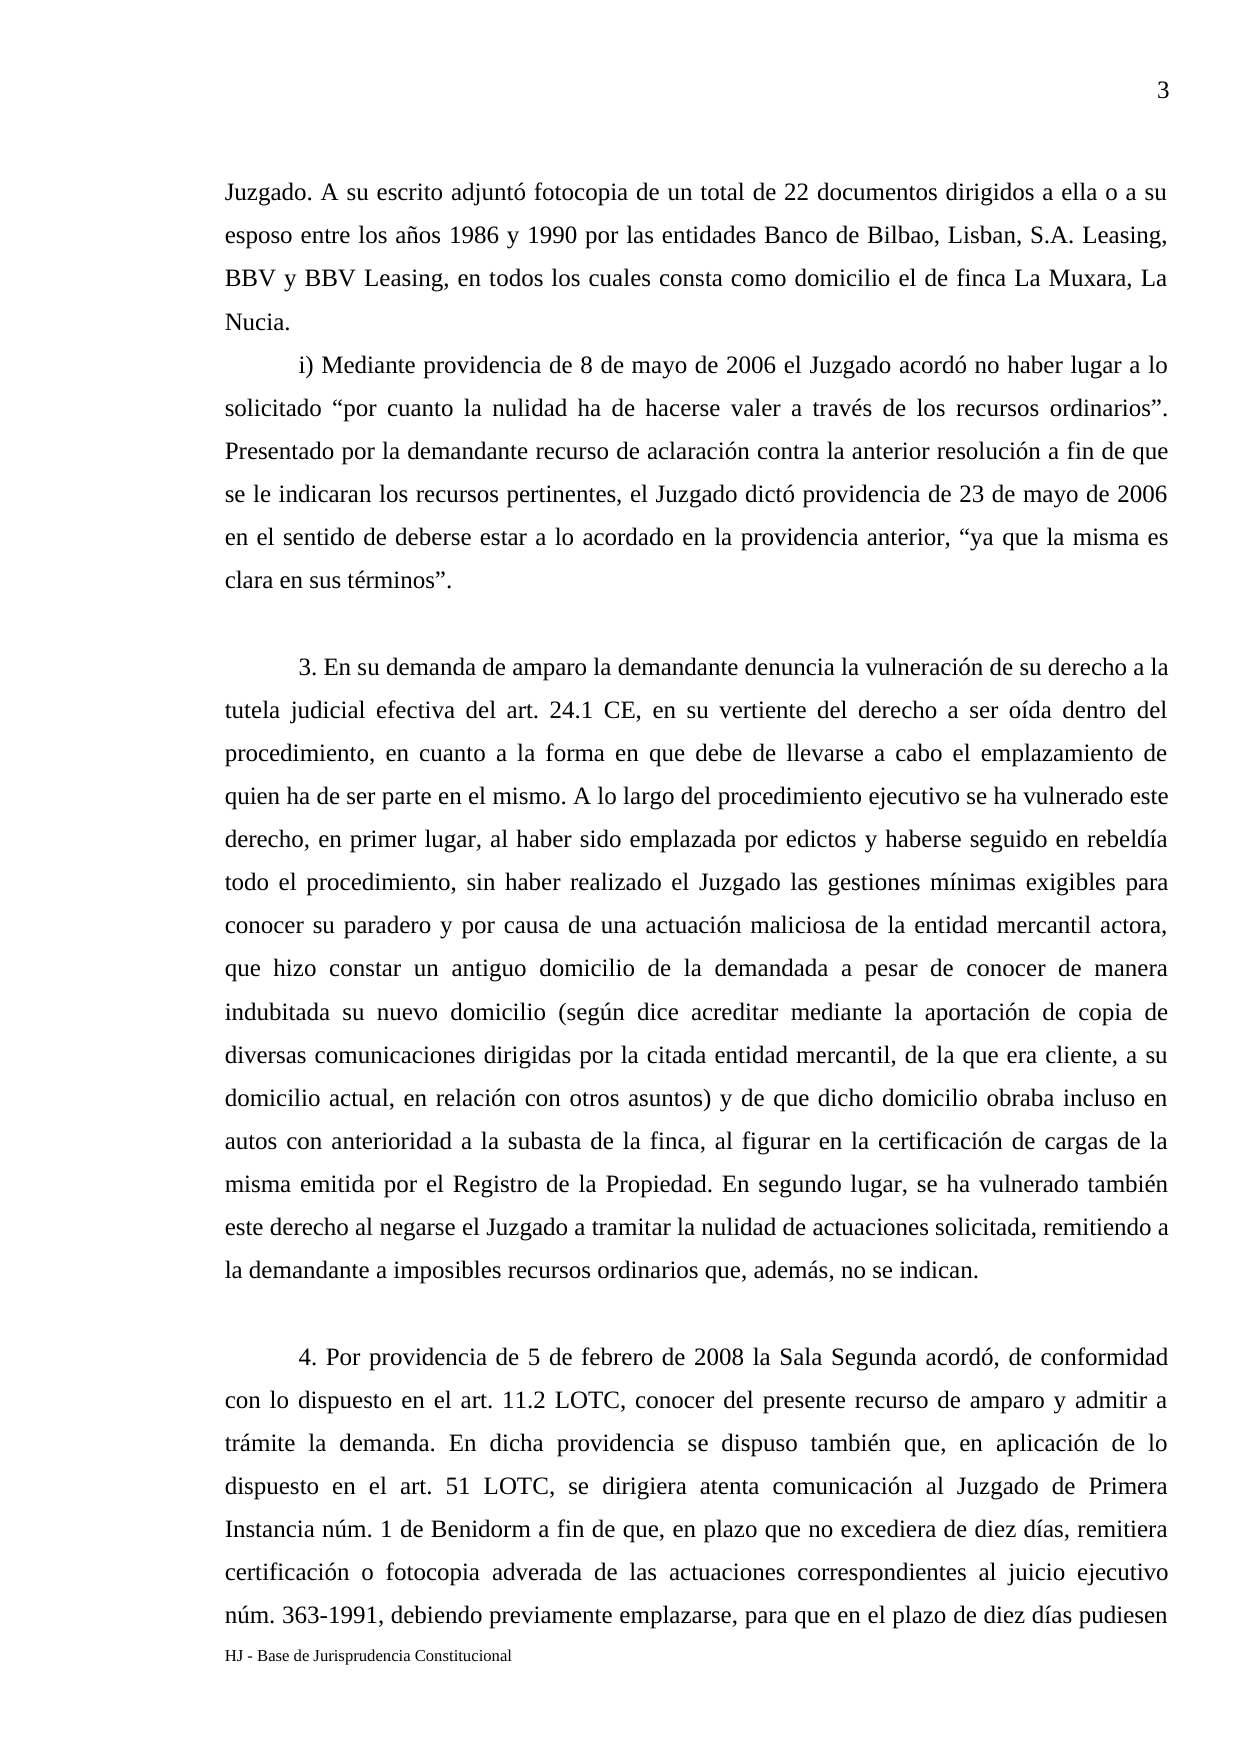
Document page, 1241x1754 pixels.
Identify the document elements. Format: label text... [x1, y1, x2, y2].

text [224, 1342, 1169, 1629]
text 3. En su demanda de amparo la demandante denuncia la vulneración de su derecho a la tutela judicial efectiva del art. 24.1 CE, en su vertiente del derecho a ser oída dentro del procedimiento, en cuanto a la forma en que debe de llevarse a cabo el emplazamiento de quien ha de ser parte en el mismo. A lo largo del procedimiento ejecutivo se ha vulnerado este derecho, en primer lugar, al haber sido emplazada por edictos y haberse seguido en rebeldía todo el procedimiento, sin haber realizado el Juzgado las gestiones mínimas exigibles para conocer su paradero y por causa de una actuación maliciosa de la entidad mercantil actora, que hizo constar un antiguo domicilio de la demandada a pesar de conocer de manera indubitada su nuevo domicilio (según dice acreditar mediante la aportación de copia de diversas comunicaciones dirigidas por la citada entidad mercantil, de la que era cliente, a su domicilio actual, en relación con otros asuntos) y de que dicho domicilio obraba incluso en autos con anterioridad a la subasta de la finca, al figurar en la certificación de cargas de la misma emitida por el Registro de la Propiedad. En segundo lugar, se ha vulnerado también este derecho al negarse el Juzgado a tramitar la nulidad de actuaciones solicitada, remitiendo a la demandante a imposibles recursos ordinarios que, además, no se indican. [224, 652, 1169, 1284]
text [224, 177, 1169, 335]
text i) Mediante providencia de 8 de mayo de 2006 el Juzgado acordó no haber lugar a lo solicitado “por cuanto la nulidad ha de hacerse valer a través de los recursos ordinarios”. Presentado por la demandante recurso de aclaración contra la anterior resolución a fin de que se le indicaran los recursos pertinentes, el Juzgado dictó providencia de 23 de mayo de 2006 en el sentido de deberse estar a lo acordado en la providencia anterior, “ya que la misma es clara en sus términos”. [224, 350, 1169, 594]
